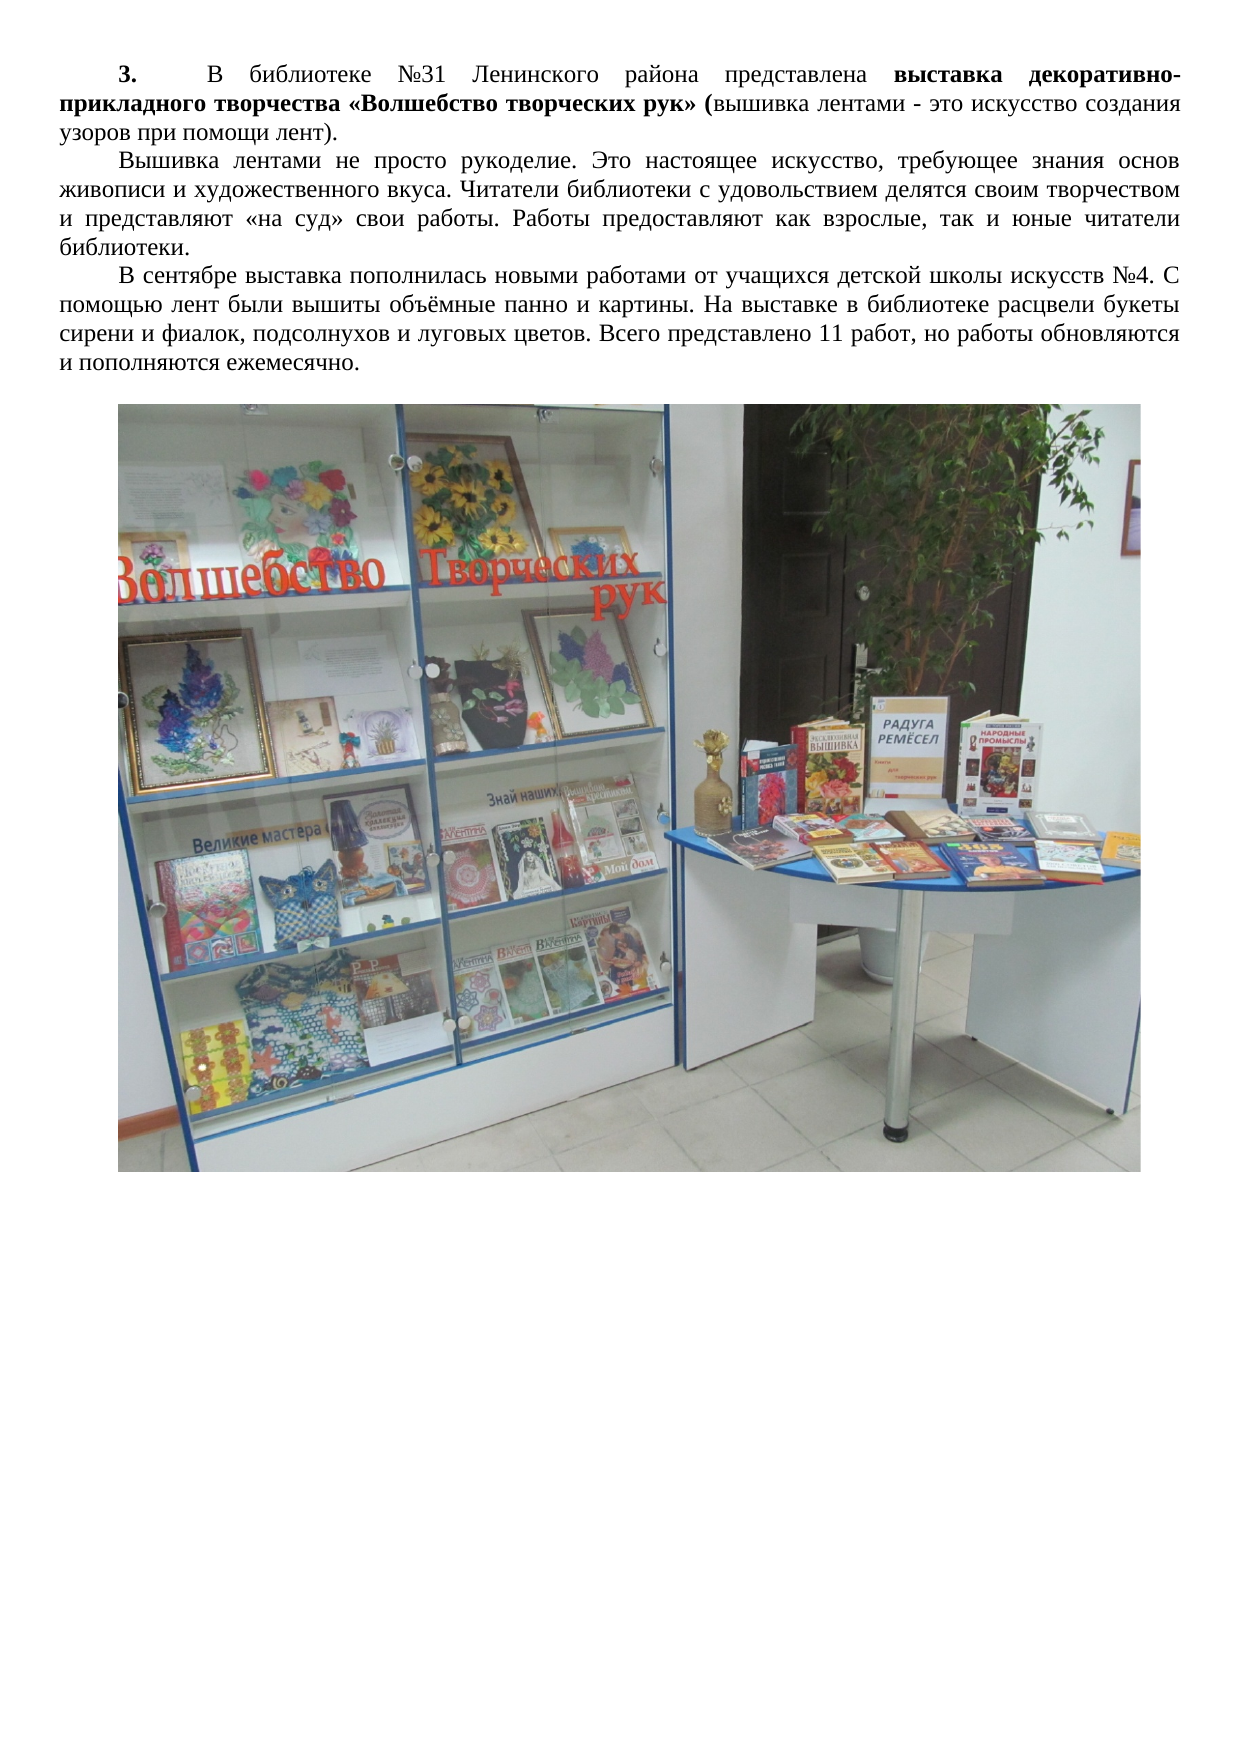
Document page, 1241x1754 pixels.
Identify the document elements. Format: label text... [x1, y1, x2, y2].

list В сентябре выставка пополнилась новыми работами от учащихся детской школы искусств №4. С помощью лент были вышиты объёмные панно и картины. На выставке в библиотеке расцвели букеты сирени и фиалок, подсолнухов и луговых цветов. Всего представлено 11 работ, но работы обновляются и пополняются ежемесячно. [59, 260, 1181, 375]
list В библиотеке №31 Ленинского района представлена выставка декоративно- прикладного творчества «Волшебство творческих рук» (вышивка лентами - это искусство создания узоров при помощи лент). [59, 59, 1181, 145]
picture [118, 404, 1141, 1172]
list Вышивка лентами не просто рукоделие. Это настоящее искусство, требующее знания основ живописи и художественного вкуса. Читатели библиотеки с удовольствием делятся своим творчеством и представляют «на суд» свои работы. Работы предоставляют как взрослые, так и юные читатели библиотеки. [59, 145, 1181, 260]
